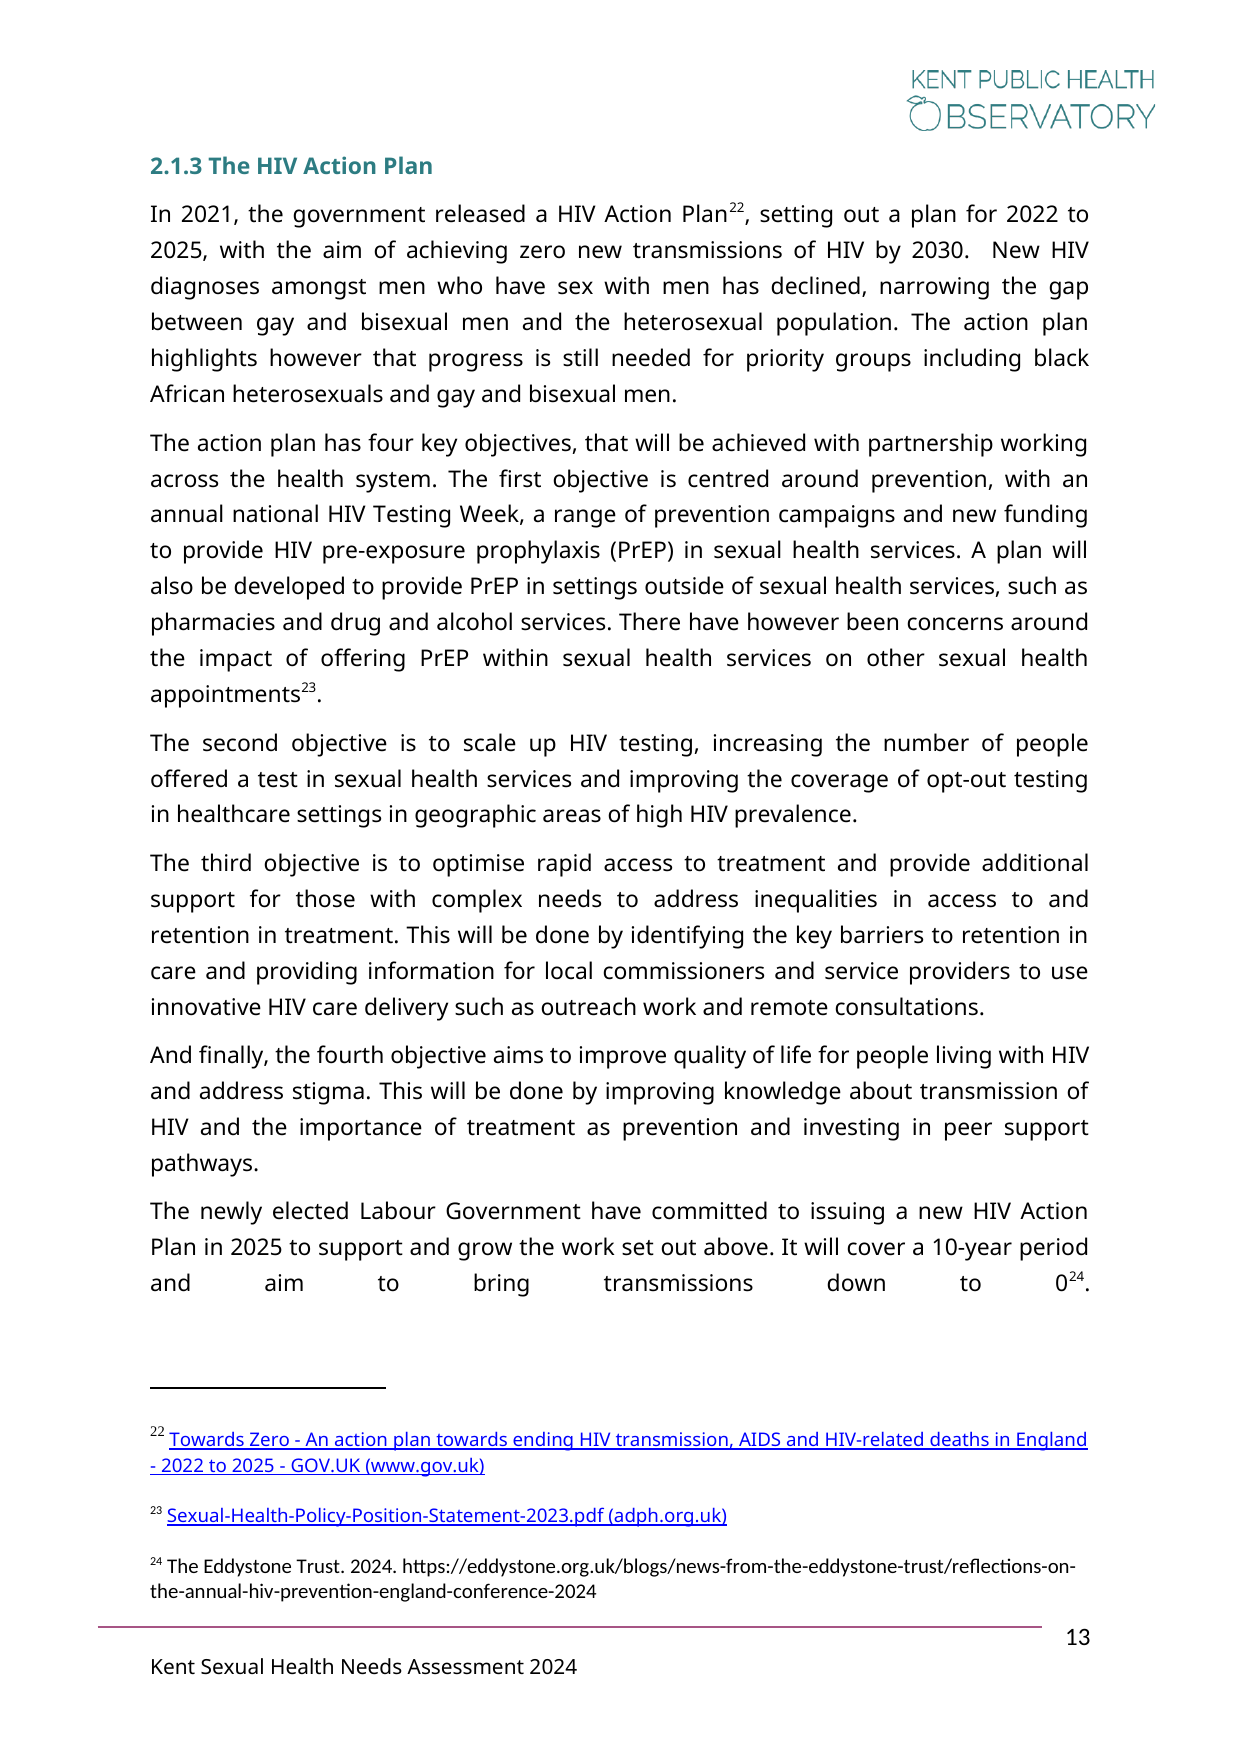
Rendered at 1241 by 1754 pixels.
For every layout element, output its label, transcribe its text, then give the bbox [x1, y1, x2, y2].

picture [906, 70, 1155, 131]
subtitle 2.1.3 The HIV Action Plan [150, 150, 1090, 181]
text The newly elected Labour Government have committed to issuing a new HIV Action Plan in 2025 to support and grow the work set out above. It will cover a 10-year period and aim to bring transmissions down to 0. [150, 1195, 1090, 1333]
text In 2021, the government released a HIV Action Plan, setting out a plan for 2022 to 2025, with the aim of achieving zero new transmissions of HIV by 2030. New HIV diagnoses amongst men who have sex with men has declined, narrowing the gap between gay and bisexual men and the heterosexual population. The action plan highlights however that progress is still needed for priority groups including black African heterosexuals and gay and bisexual men. [150, 198, 1090, 409]
text The action plan has four key objectives, that will be achieved with partnership working across the health system. The first objective is centred around prevention, with an annual national HIV Testing Week, a range of prevention campaigns and new funding to provide HIV pre-exposure prophylaxis (PrEP) in sexual health services. A plan will also be developed to provide PrEP in settings outside of sexual health services, such as pharmacies and drug and alcohol services. There have however been concerns around the impact of offering PrEP within sexual health services on other sexual health appointments. [150, 427, 1090, 709]
text And finally, the fourth objective aims to improve quality of life for people living with HIV and address stigma. This will be done by improving knowledge about transmission of HIV and the importance of treatment as prevention and investing in peer support pathways. [150, 1039, 1090, 1178]
text The second objective is to scale up HIV testing, increasing the number of people offered a test in sexual health services and improving the coverage of opt-out testing in healthcare settings in geographic areas of high HIV prevalence. [150, 727, 1090, 830]
text The third objective is to optimise rapid access to treatment and provide additional support for those with complex needs to address inequalities in access to and retention in treatment. This will be done by identifying the key barriers to retention in care and providing information for local commissioners and service providers to use innovative HIV care delivery such as outreach work and remote consultations. [150, 847, 1090, 1022]
